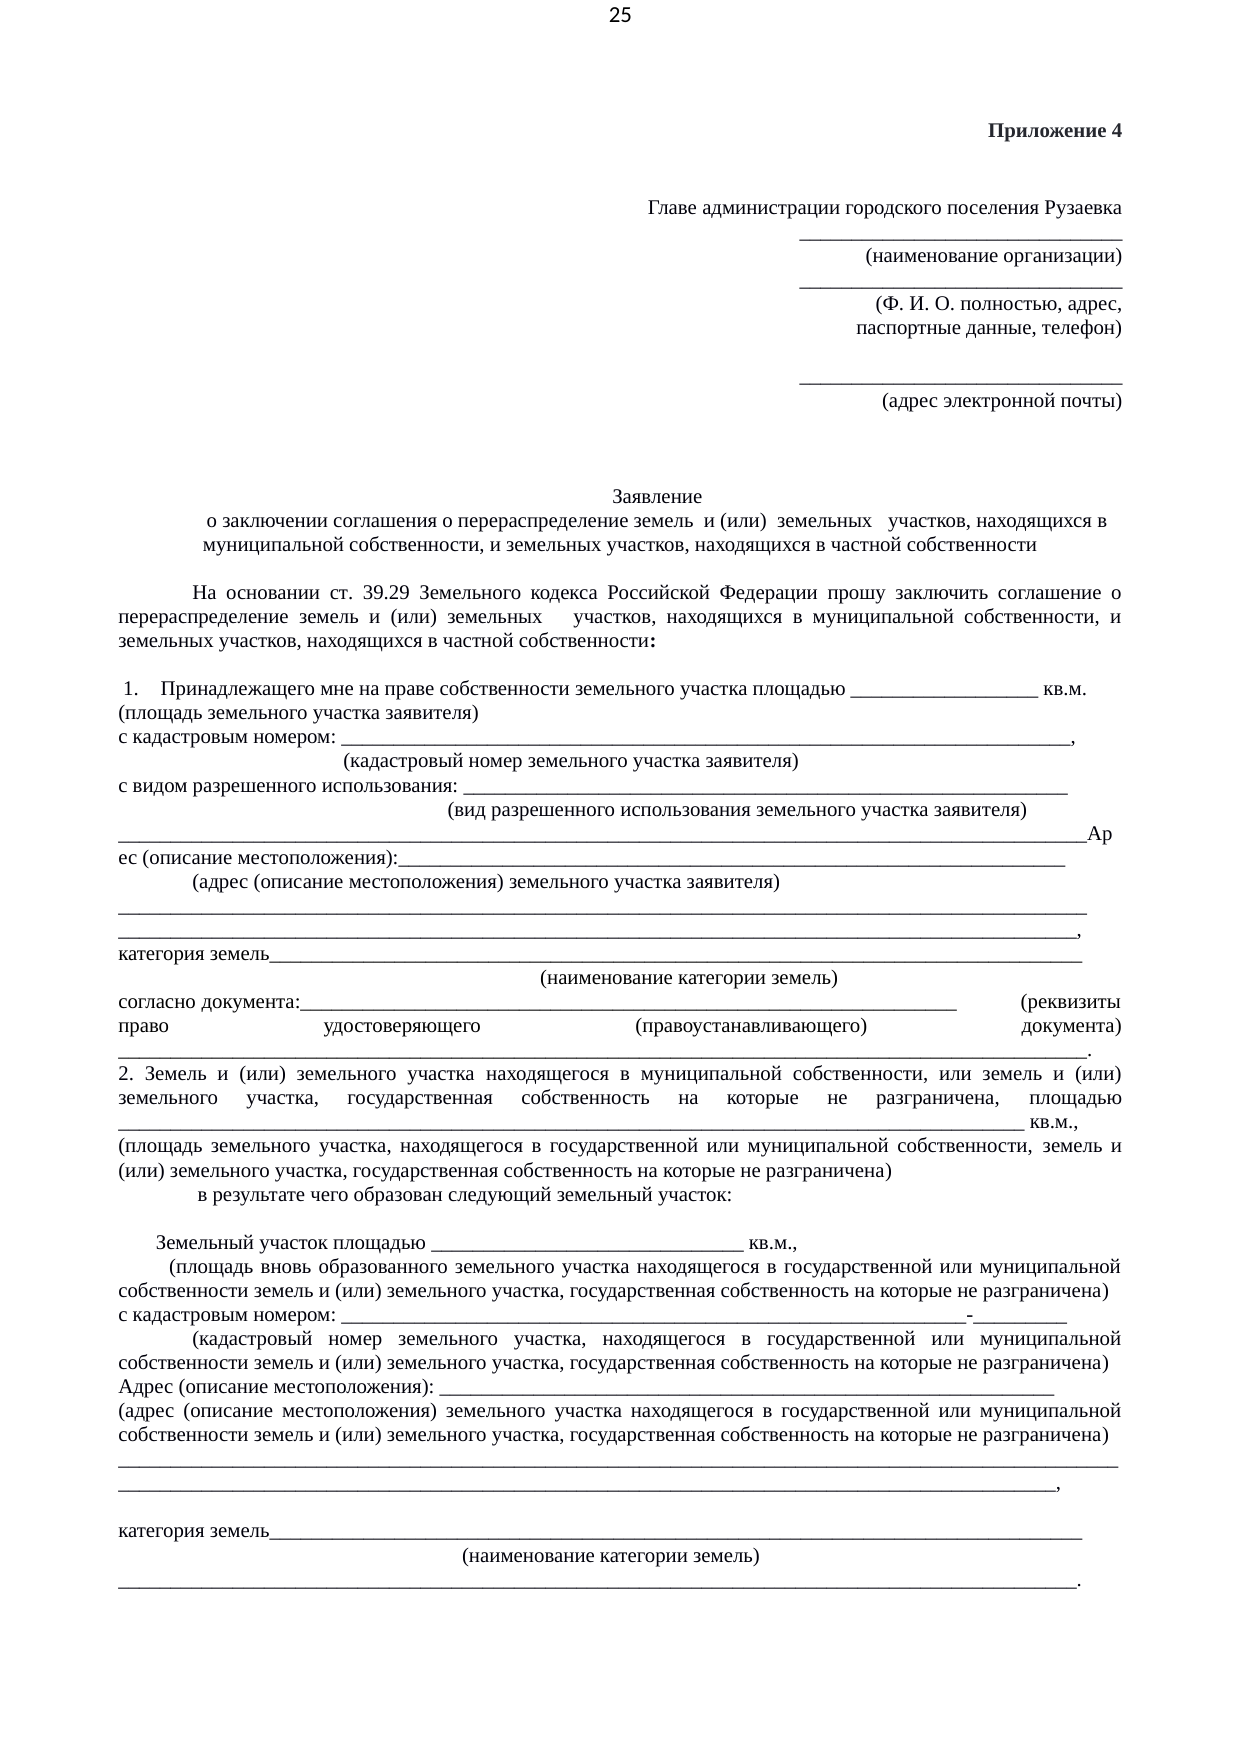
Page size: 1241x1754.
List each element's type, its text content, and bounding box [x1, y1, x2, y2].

text Заявление [118, 484, 1122, 508]
text Главе администрации городского поселения Рузаевка [118, 195, 1122, 219]
text согласно документа:_______________________________________________________________ (реквизиты право удостоверяющего (правоустанавливающего) документа) _____________________________________________________________________________________________. [118, 989, 1122, 1061]
text с видом разрешенного использования: __________________________________________________________ [118, 772, 1122, 797]
text _______________________________ [118, 219, 1122, 243]
text _____________________________________________________________________________________________Арес (описание местоположения):________________________________________________________________ [118, 821, 1122, 869]
text 2. Земель и (или) земельного участка находящегося в муниципальной собственности, или земель и (или) земельного участка, государственная собственность на которые не разграничена, площадью _______________________________________________________________________________________ кв.м., [118, 1061, 1122, 1133]
text (площадь земельного участка заявителя) [118, 700, 1122, 724]
text ____________________________________________________________________________________________. [118, 1567, 1122, 1591]
text (кадастровый номер земельного участка заявителя) [118, 748, 1122, 772]
text (площадь земельного участка, находящегося в государственной или муниципальной собственности, земель и (или) земельного участка, государственная собственность на которые не разграничена) [118, 1133, 1122, 1182]
text _______________________________ [118, 267, 1122, 291]
text категория земель______________________________________________________________________________ [118, 941, 1122, 965]
list Принадлежащего мне на праве собственности земельного участка площадью __________________ кв.м. [123, 676, 1122, 700]
text _______________________________ [118, 363, 1122, 387]
text (кадастровый номер земельного участка, находящегося в государственной или муниципальной собственности земель и (или) земельного участка, государственная собственность на которые не разграничена) [118, 1326, 1122, 1374]
text Адрес (описание местоположения): ___________________________________________________________ [118, 1374, 1122, 1398]
text (адрес (описание местоположения) земельного участка находящегося в государственной или муниципальной собственности земель и (или) земельного участка, государственная собственность на которые не разграничена) [118, 1398, 1122, 1446]
text (наименование категории земель) [118, 965, 1122, 989]
text (наименование организации) [118, 243, 1122, 267]
text На основании ст. 39.29 Земельного кодекса Российской Федерации прошу заключить соглашение о перераспределение земель и (или) земельных участков, находящихся в муниципальной собственности, и земельных участков, находящихся в частной собственности: [118, 580, 1122, 652]
text (адрес электронной почты) [118, 387, 1122, 412]
text (вид разрешенного использования земельного участка заявителя) [118, 797, 1122, 821]
text категория земель______________________________________________________________________________ [118, 1518, 1122, 1542]
text (адрес (описание местоположения) земельного участка заявителя) [118, 869, 1122, 893]
text (наименование категории земель) [118, 1542, 1122, 1567]
text с кадастровым номером: ____________________________________________________________-_________ [118, 1302, 1122, 1326]
text (Ф. И. О. полностью, адрес, [118, 291, 1122, 315]
text в результате чего образован следующий земельный участок: [118, 1182, 1122, 1206]
text паспортные данные, телефон) [118, 315, 1122, 339]
text ____________________________________________________________________________________________, [118, 917, 1122, 941]
text (площадь вновь образованного земельного участка находящегося в государственной или муниципальной собственности земель и (или) земельного участка, государственная собственность на которые не разграничена) [118, 1254, 1122, 1302]
text _____________________________________________________________________________________________ [118, 893, 1122, 917]
text __________________________________________________________________________________________________________________________________________________________________________________________, [118, 1446, 1122, 1494]
text Приложение 4 [118, 118, 1122, 171]
text с кадастровым номером: ______________________________________________________________________, [118, 724, 1122, 748]
text Земельный участок площадью ______________________________ кв.м., [156, 1230, 1122, 1254]
text о заключении соглашения о перераспределение земель и (или) земельных участков, находящихся в муниципальной собственности, и земельных участков, находящихся в частной собственности [118, 508, 1122, 556]
